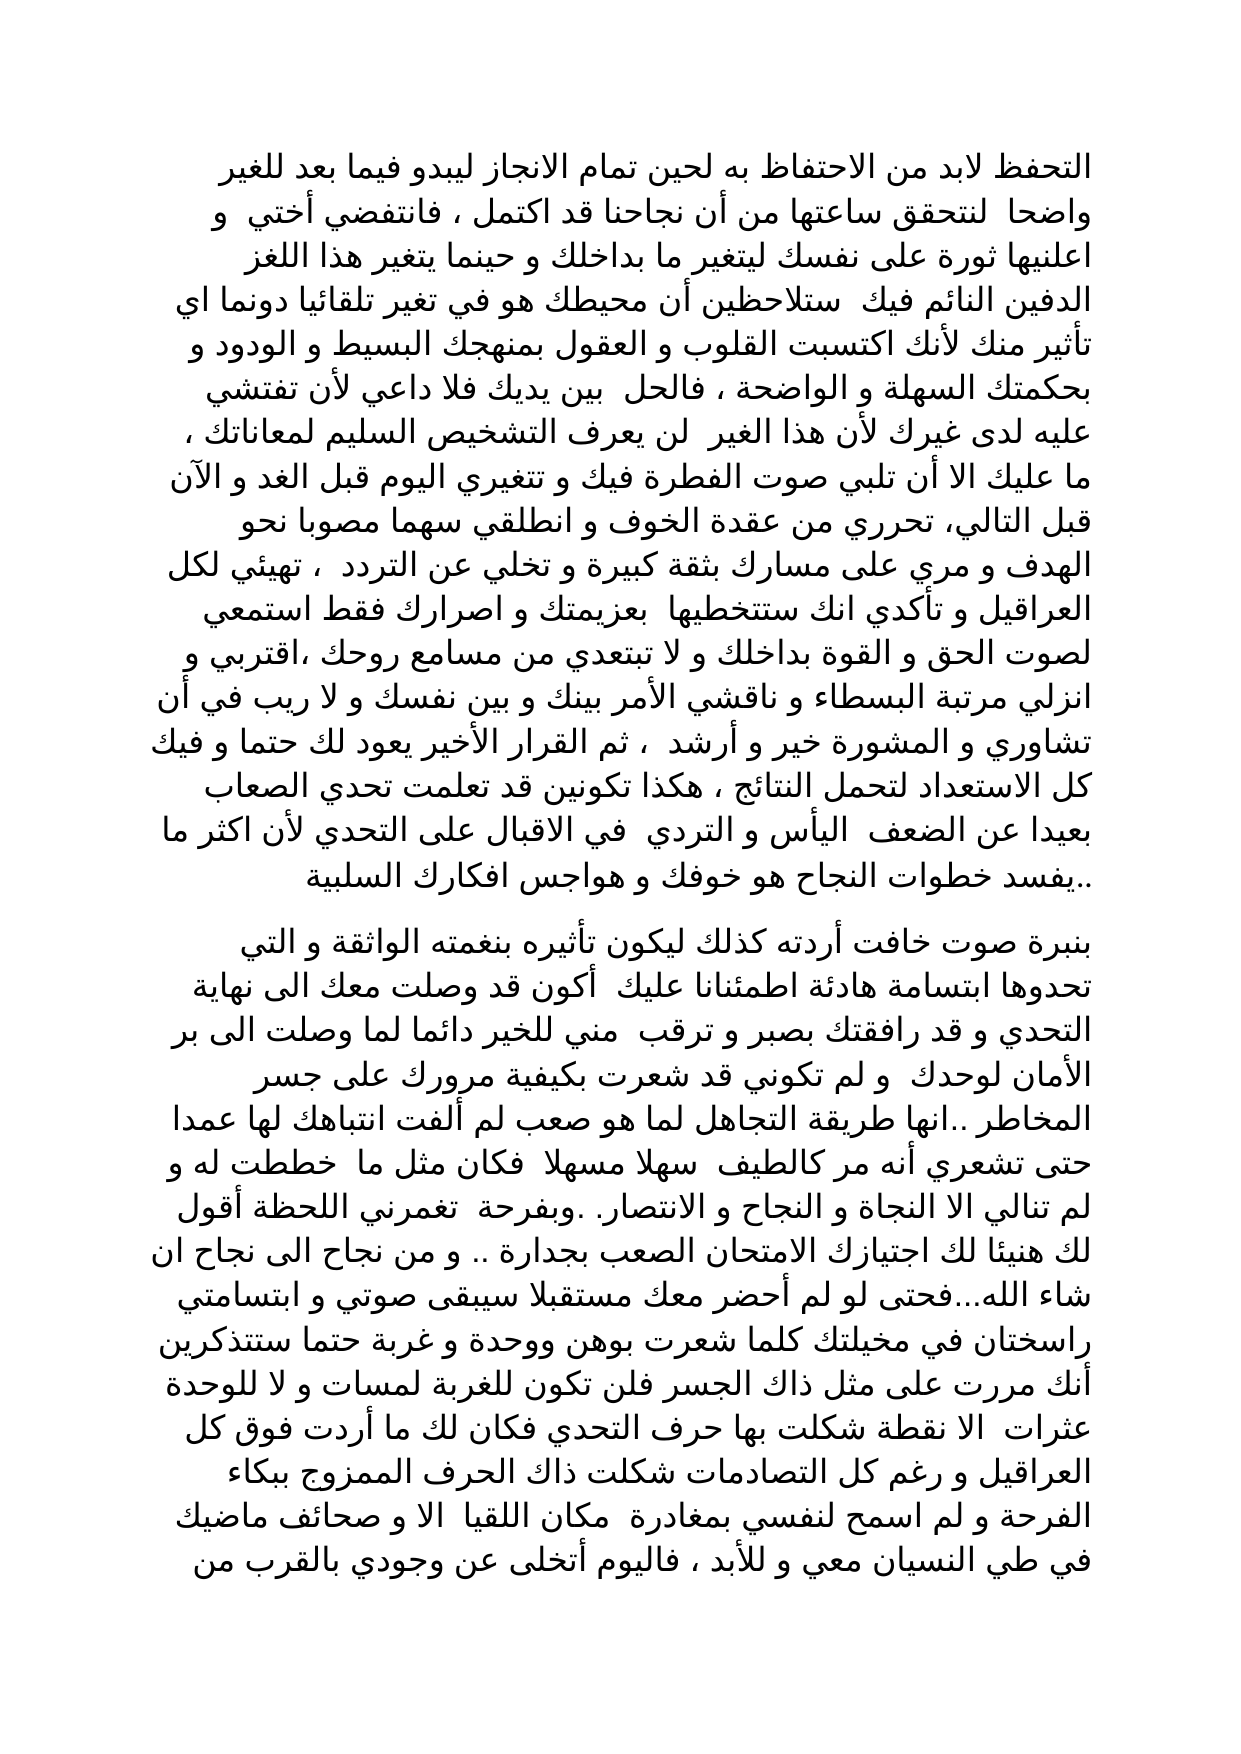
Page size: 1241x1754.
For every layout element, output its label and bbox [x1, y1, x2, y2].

text [148, 922, 1093, 1579]
text [148, 148, 1093, 895]
